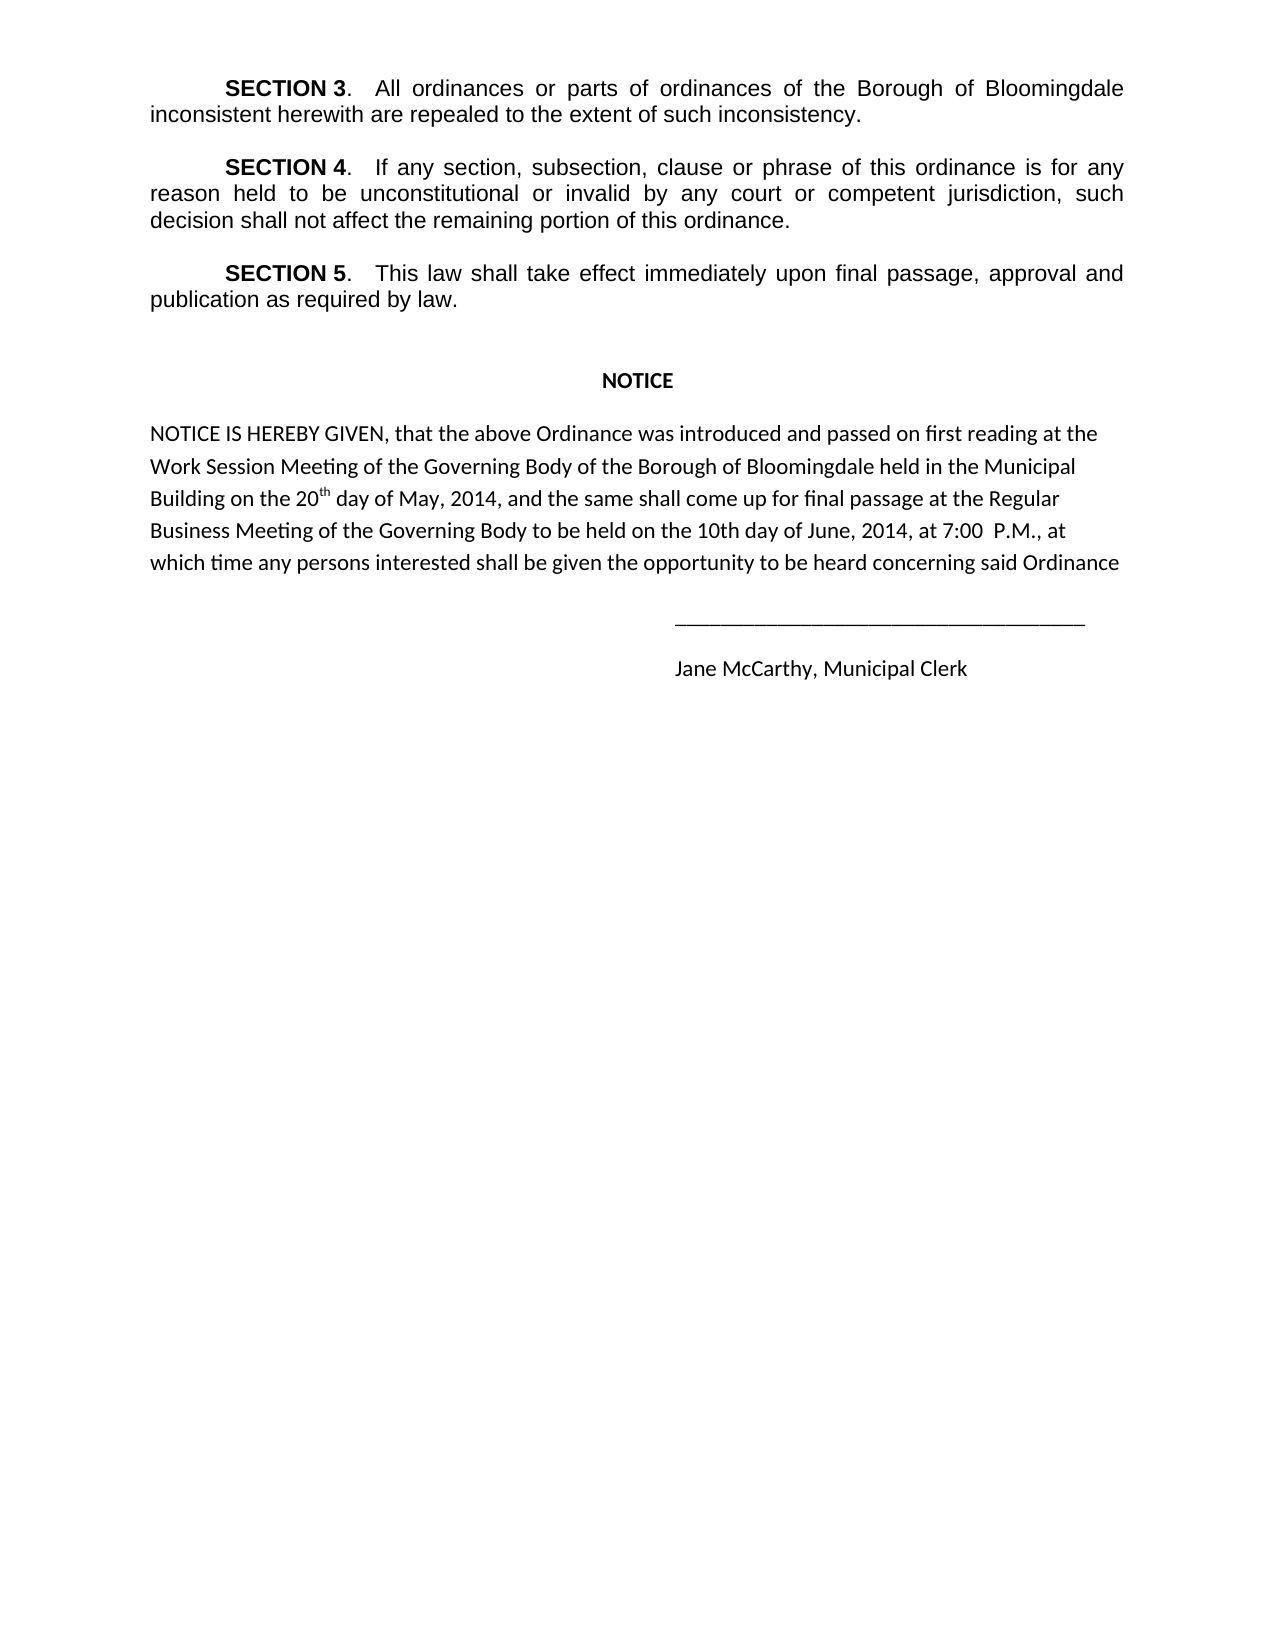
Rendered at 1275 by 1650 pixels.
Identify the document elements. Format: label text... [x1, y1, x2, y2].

text NOTICE [150, 367, 1125, 394]
text ____________________________________ [150, 601, 1125, 629]
text SECTION 3. All ordinances or parts of ordinances of the Borough of Bloomingdale inconsistent herewith are repealed to the extent of such inconsistency. [150, 75, 1125, 128]
text SECTION 4. If any section, subsection, clause or phrase of this ordinance is for any reason held to be unconstitutional or invalid by any court or competent jurisdiction, such decision shall not affect the remaining portion of this ordinance. [150, 154, 1125, 233]
text Jane McCarthy, Municipal Clerk [150, 654, 1125, 682]
text NOTICE IS HEREBY GIVEN, that the above Ordinance was introduced and passed on first reading at the Work Session Meeting of the Governing Body of the Borough of Bloomingdale held in the Municipal Building on the 20th day of May, 2014, and the same shall come up for final passage at the Regular Business Meeting of the Governing Body to be held on the 10th day of June, 2014, at 7:00 P.M., at which time any persons interested shall be given the opportunity to be heard concerning said Ordinance [150, 419, 1125, 576]
text SECTION 5. This law shall take effect immediately upon final passage, approval and publication as required by law. [150, 259, 1125, 312]
